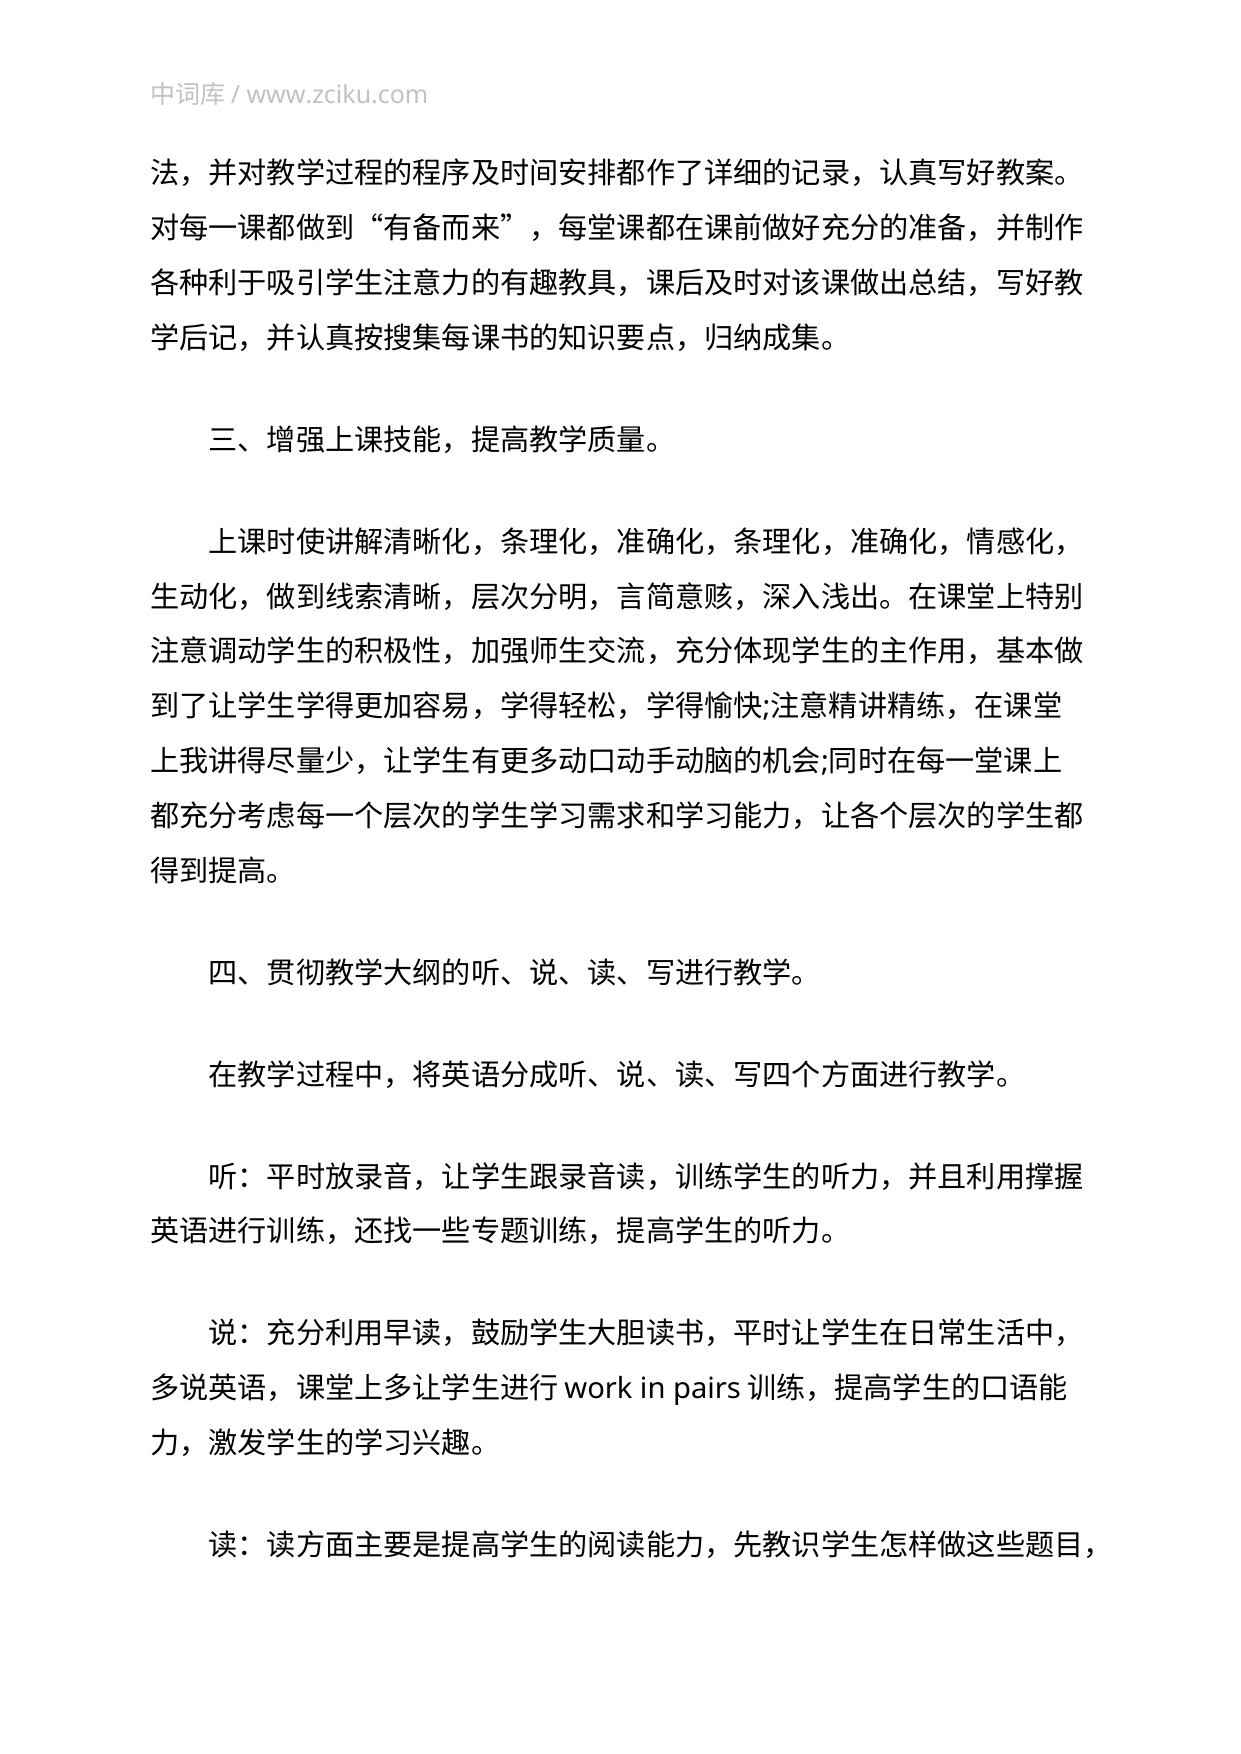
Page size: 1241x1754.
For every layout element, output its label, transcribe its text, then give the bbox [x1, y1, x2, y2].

text 说：充分利用早读，鼓励学生大胆读书，平时让学生在日常生活中，多说英语，课堂上多让学生进行work in pairs训练，提高学生的口语能力，激发学生的学习兴趣。 [150, 1310, 1090, 1462]
text 三、增强上课技能，提高教学质量。 [150, 416, 1090, 459]
text 四、贯彻教学大纲的听、说、读、写进行教学。 [150, 949, 1090, 992]
text 上课时使讲解清晰化，条理化，准确化，条理化，准确化，情感化，生动化，做到线索清晰，层次分明，言简意赅，深入浅出。在课堂上特别注意调动学生的积极性，加强师生交流，充分体现学生的主作用，基本做到了让学生学得更加容易，学得轻松，学得愉快;注意精讲精练，在课堂上我讲得尽量少，让学生有更多动口动手动脑的机会;同时在每一堂课上都充分考虑每一个层次的学生学习需求和学习能力，让各个层次的学生都得到提高。 [150, 518, 1090, 890]
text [150, 1521, 1090, 1564]
text 听：平时放录音，让学生跟录音读，训练学生的听力，并且利用撑握英语进行训练，还找一些专题训练，提高学生的听力。 [150, 1153, 1090, 1250]
text 在教学过程中，将英语分成听、说、读、写四个方面进行教学。 [150, 1051, 1090, 1094]
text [150, 150, 1090, 357]
